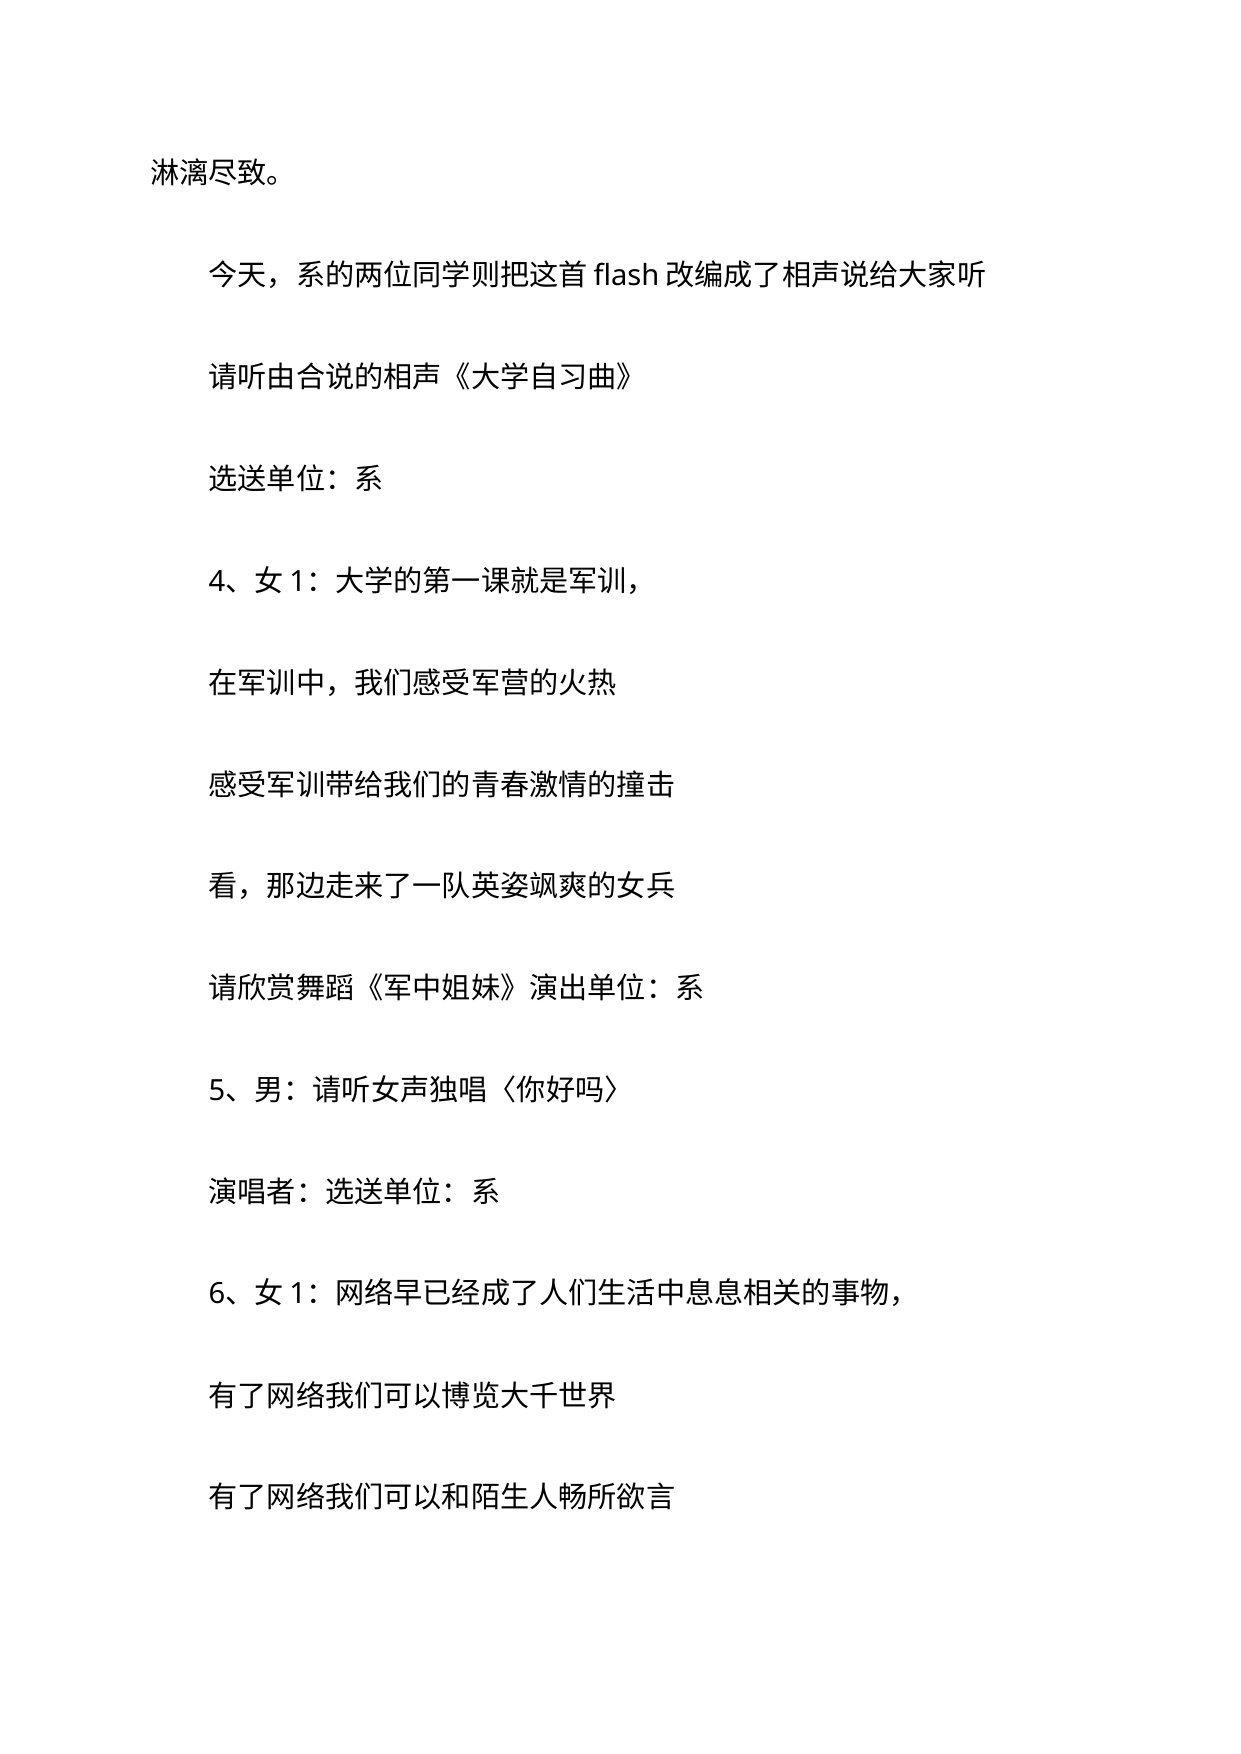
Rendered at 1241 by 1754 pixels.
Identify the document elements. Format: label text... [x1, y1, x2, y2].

text 有了网络我们可以和陌生人畅所欲言 [150, 1474, 1090, 1516]
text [150, 150, 1090, 192]
text 感受军训带给我们的青春激情的撞击 [150, 761, 1090, 803]
text 演唱者：选送单位：系 [150, 1168, 1090, 1211]
text 4、女1：大学的第一课就是军训， [150, 557, 1090, 600]
text 选送单位：系 [150, 456, 1090, 498]
text 6、女1：网络早已经成了人们生活中息息相关的事物， [150, 1270, 1090, 1312]
text 请欣赏舞蹈《军中姐妹》演出单位：系 [150, 964, 1090, 1007]
text 请听由合说的相声《大学自习曲》 [150, 354, 1090, 396]
text 今天，系的两位同学则把这首flash改编成了相声说给大家听 [150, 252, 1090, 294]
text 有了网络我们可以博览大千世界 [150, 1372, 1090, 1414]
text 看，那边走来了一队英姿飒爽的女兵 [150, 863, 1090, 905]
text 在军训中，我们感受军营的火热 [150, 659, 1090, 702]
text 5、男：请听女声独唱〈你好吗〉 [150, 1066, 1090, 1109]
